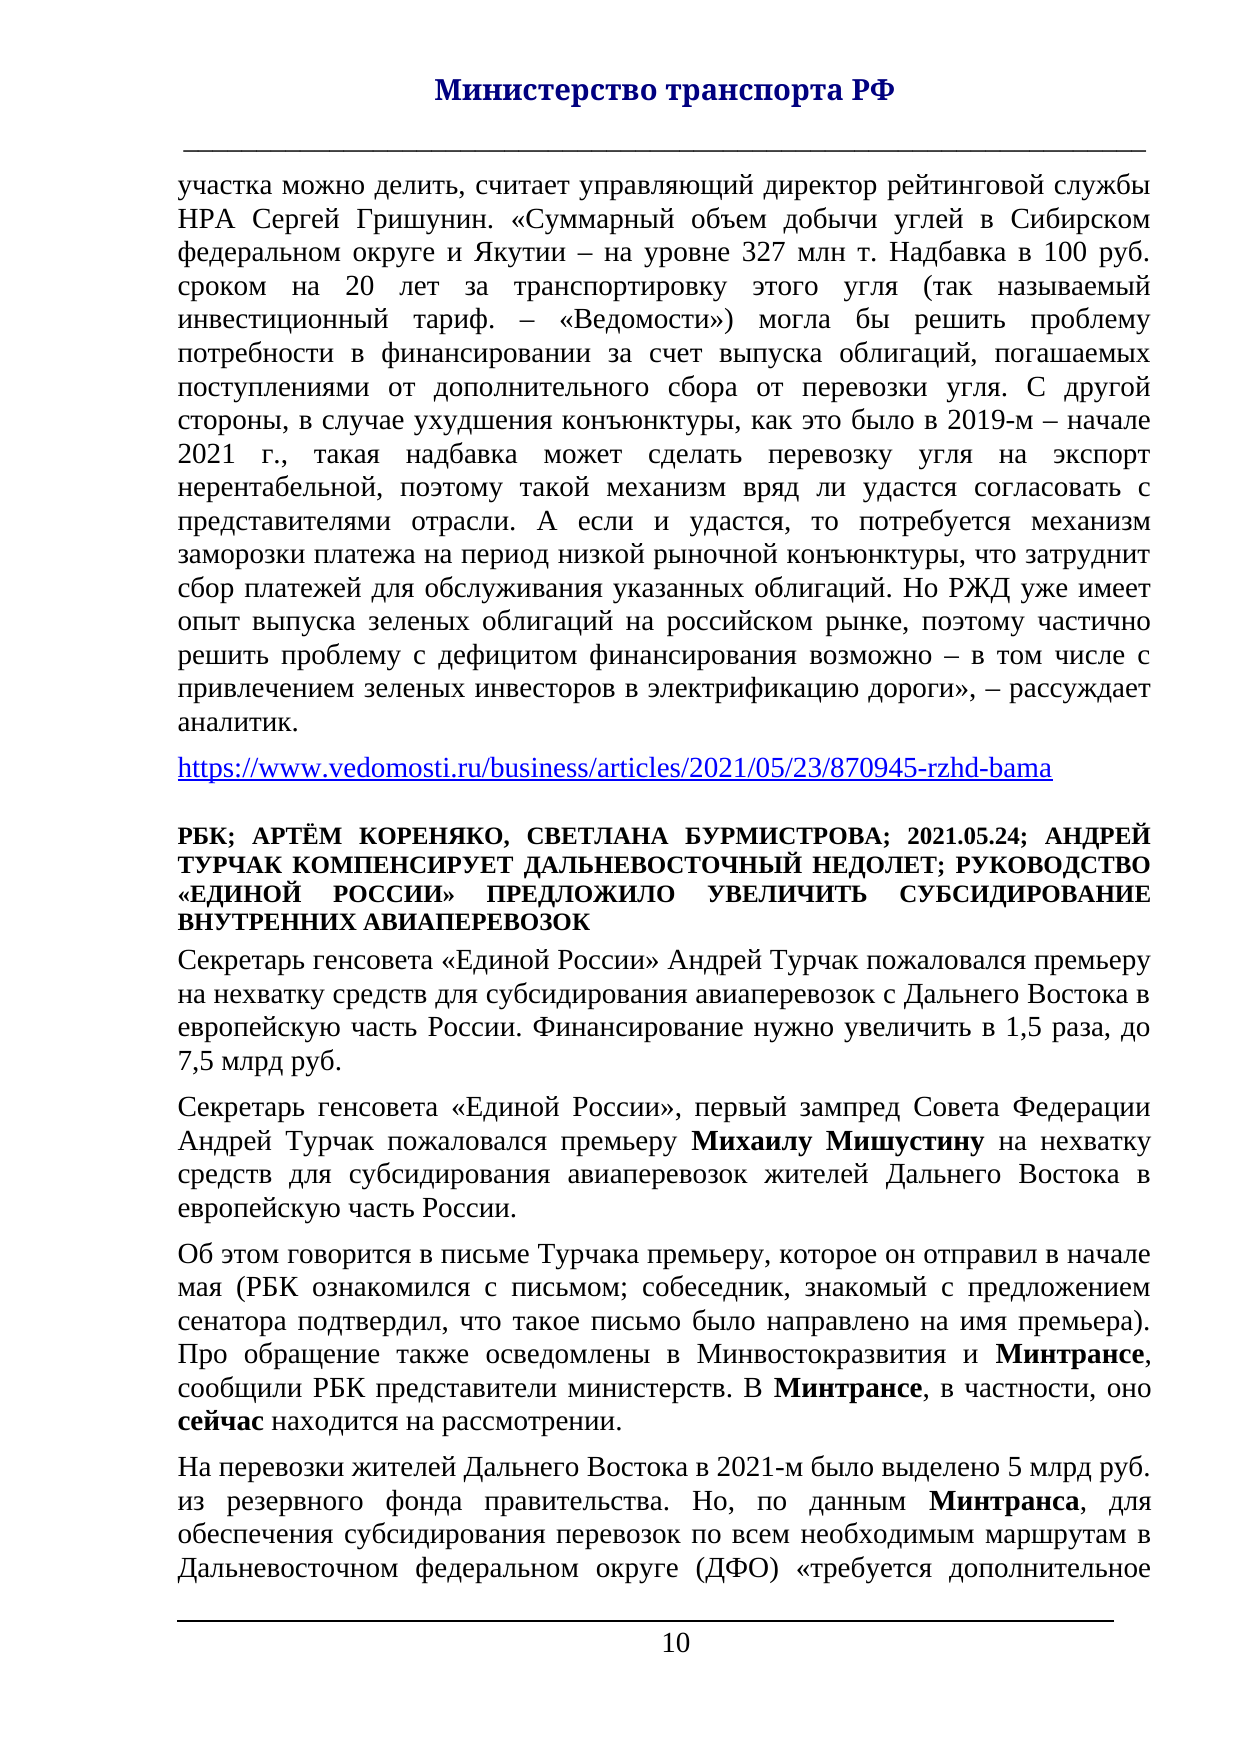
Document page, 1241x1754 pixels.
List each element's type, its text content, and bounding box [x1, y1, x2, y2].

text Об этом говорится в письме Турчака премьеру, которое он отправил в начале мая (РБК ознакомился с письмом; собеседник, знакомый с предложением сенатора подтвердил, что такое письмо было направлено на имя премьера). Про обращение также осведомлены в Минвостокразвития и Минтрансе, сообщили РБК представители министерств. В Минтрансе, в частности, оно сейчас находится на рассмотрении. [177, 1236, 1152, 1437]
text Секретарь генсовета «Единой России», первый зампред Совета Федерации Андрей Турчак пожаловался премьеру Михаилу Мишустину на нехватку средств для субсидирования авиаперевозок жителей Дальнего Востока в европейскую часть России. [177, 1089, 1152, 1223]
text Секретарь генсовета «Единой России» Андрей Турчак пожаловался премьеру на нехватку средств для субсидирования авиаперевозок с Дальнего Востока в европейскую часть России. Финансирование нужно увеличить в 1,5 раза, до 7,5 млрд руб. [177, 942, 1152, 1077]
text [177, 167, 1152, 738]
text https://www.vedomosti.ru/business/articles/2021/05/23/870945-rzhd-bama [177, 750, 1152, 784]
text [177, 1449, 1152, 1584]
subtitle РБК; АРТЁМ КОРЕНЯКО, СВЕТЛАНА БУРМИСТРОВА; 2021.05.24; АНДРЕЙ ТУРЧАК КОМПЕНСИРУЕТ ДАЛЬНЕВОСТОЧНЫЙ НЕДОЛЕТ; РУКОВОДСТВО «ЕДИНОЙ РОССИИ» ПРЕДЛОЖИЛО УВЕЛИЧИТЬ СУБСИДИРОВАНИЕ ВНУТРЕННИХ АВИАПЕРЕВОЗОК [177, 821, 1152, 936]
